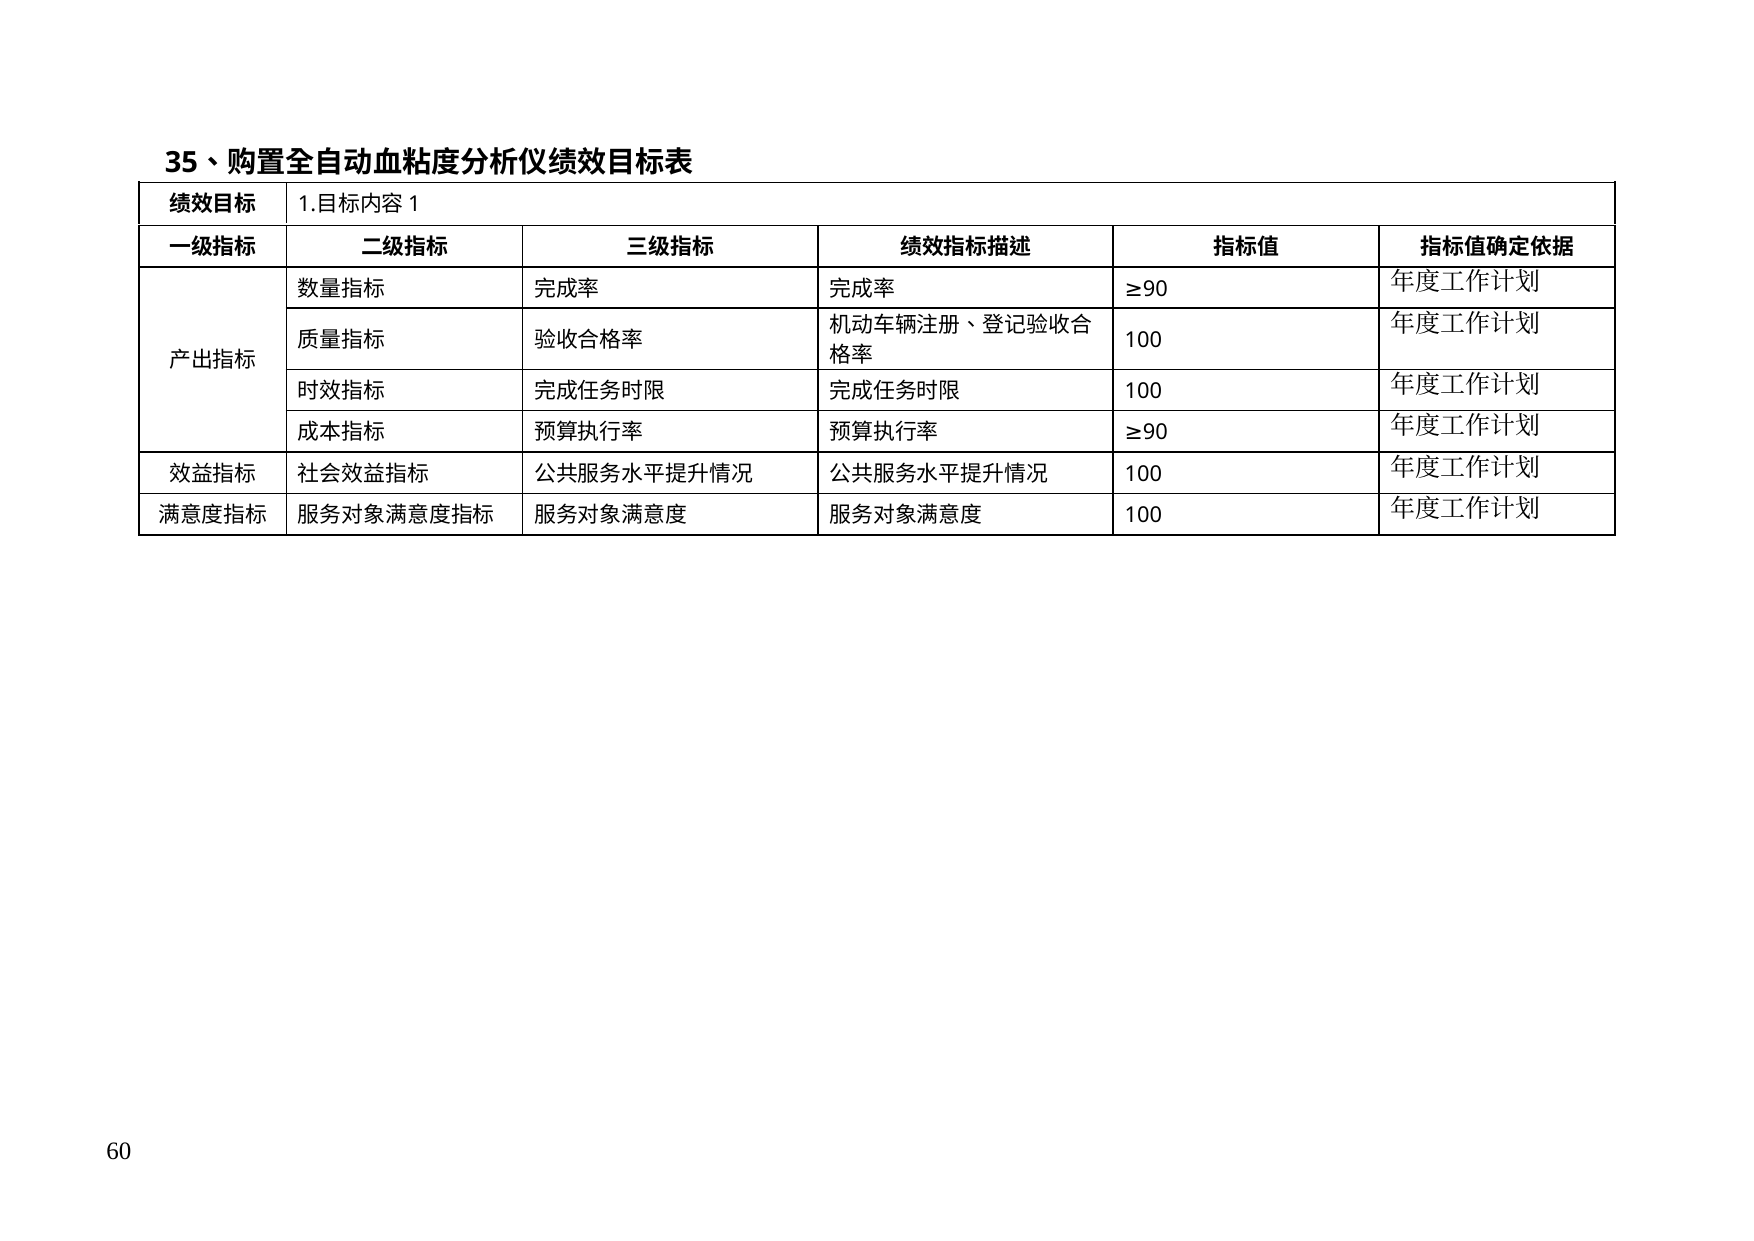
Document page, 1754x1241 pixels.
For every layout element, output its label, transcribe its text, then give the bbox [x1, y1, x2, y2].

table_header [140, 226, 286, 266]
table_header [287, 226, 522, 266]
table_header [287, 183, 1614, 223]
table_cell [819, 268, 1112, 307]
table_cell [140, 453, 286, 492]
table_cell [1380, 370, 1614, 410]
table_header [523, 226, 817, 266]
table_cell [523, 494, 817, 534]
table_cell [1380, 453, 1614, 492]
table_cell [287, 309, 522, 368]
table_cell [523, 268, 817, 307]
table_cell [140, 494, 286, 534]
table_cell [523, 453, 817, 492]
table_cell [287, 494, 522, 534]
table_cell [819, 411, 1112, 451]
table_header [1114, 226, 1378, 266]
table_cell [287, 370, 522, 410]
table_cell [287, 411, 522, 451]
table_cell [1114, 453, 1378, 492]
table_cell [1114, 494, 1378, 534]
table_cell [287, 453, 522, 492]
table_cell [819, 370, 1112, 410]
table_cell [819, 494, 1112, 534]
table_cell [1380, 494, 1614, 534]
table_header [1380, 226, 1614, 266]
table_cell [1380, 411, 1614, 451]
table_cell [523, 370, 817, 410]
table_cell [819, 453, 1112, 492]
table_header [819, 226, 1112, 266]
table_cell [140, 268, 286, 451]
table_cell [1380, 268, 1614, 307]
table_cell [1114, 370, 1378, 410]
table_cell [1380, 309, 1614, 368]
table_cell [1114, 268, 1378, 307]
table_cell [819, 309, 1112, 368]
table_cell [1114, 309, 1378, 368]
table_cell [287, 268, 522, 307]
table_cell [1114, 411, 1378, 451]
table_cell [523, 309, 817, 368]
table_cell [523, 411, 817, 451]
text 35、购置全自动血粘度分析仪绩效目标表 [106, 142, 1648, 181]
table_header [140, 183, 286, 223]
